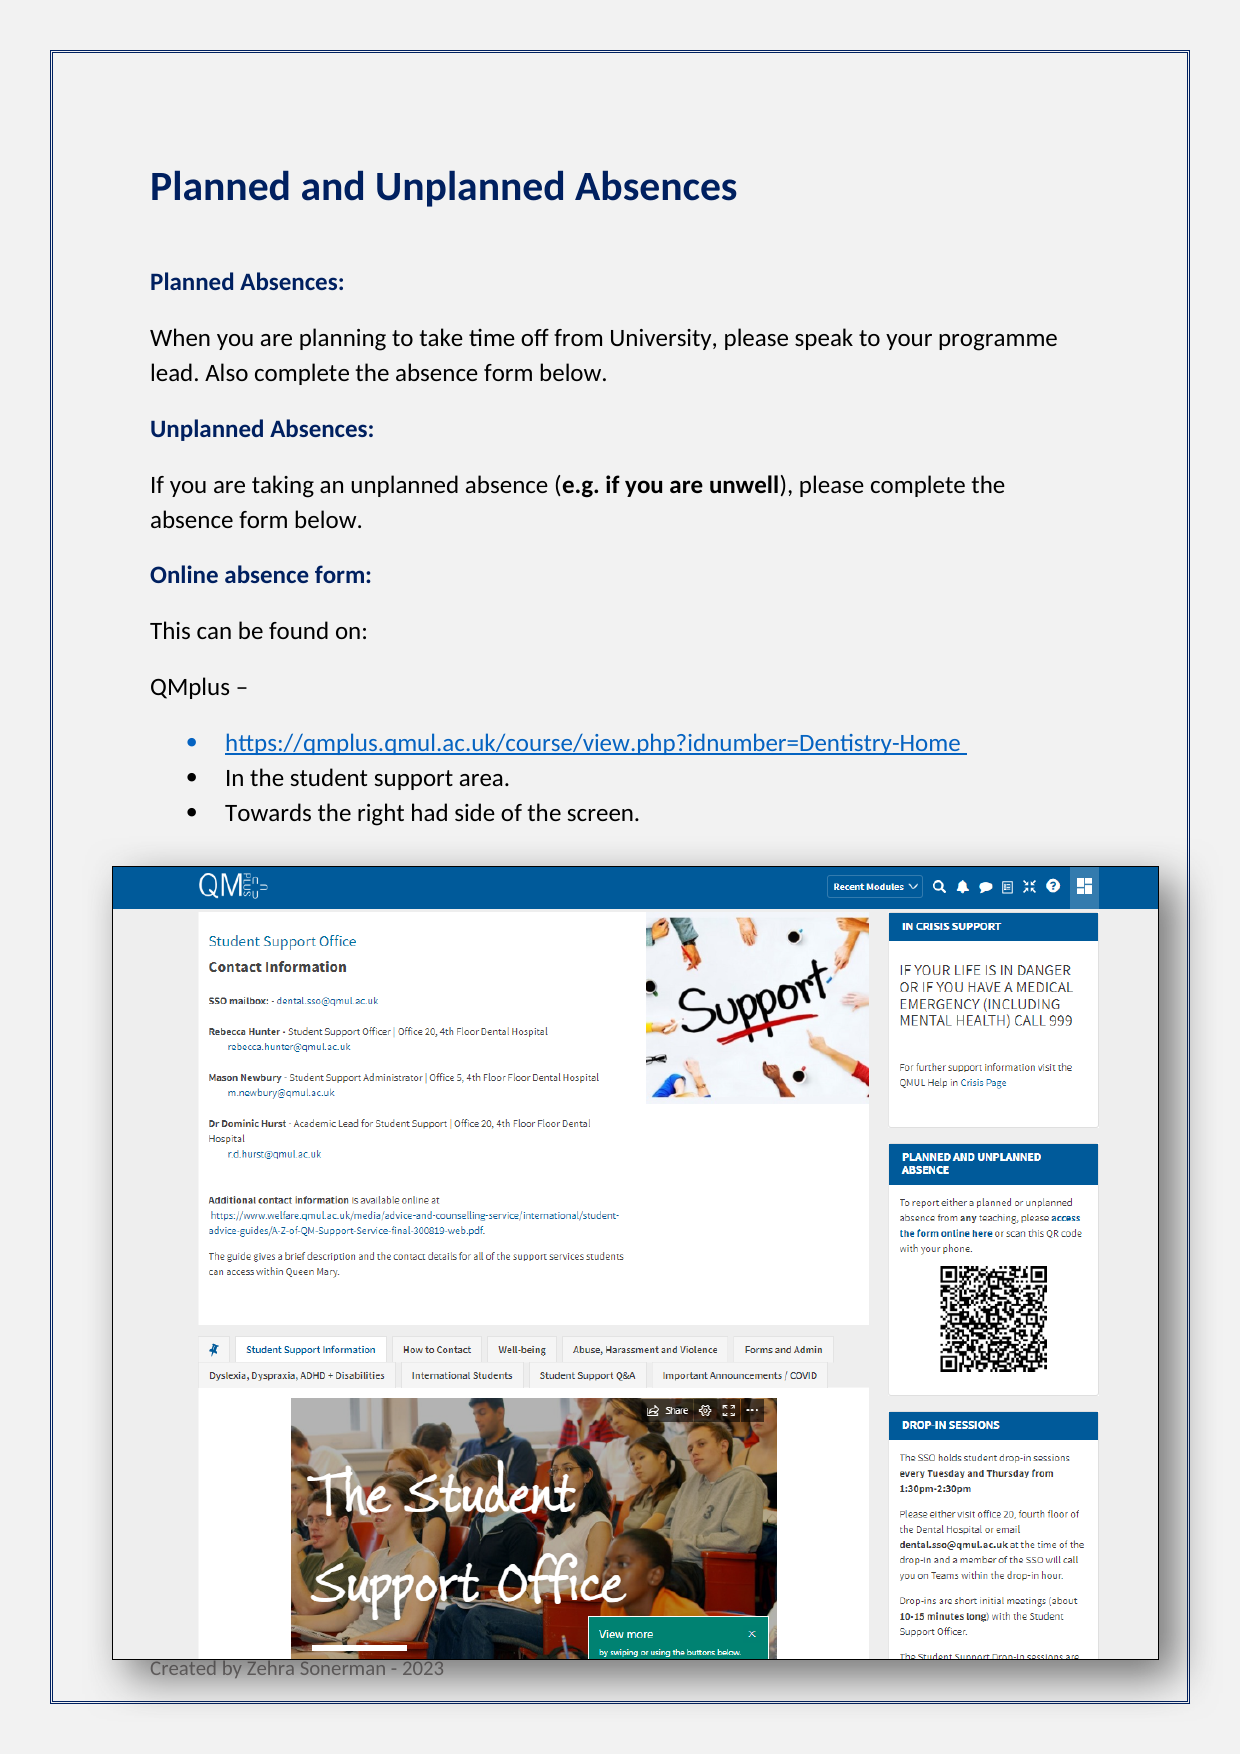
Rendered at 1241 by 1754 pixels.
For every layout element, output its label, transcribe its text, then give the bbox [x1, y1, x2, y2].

text Planned Absences: [150, 266, 1090, 297]
text Unplanned Absences: [150, 413, 1090, 443]
picture [113, 867, 1158, 1659]
list In the student support area. [187, 762, 1090, 793]
text If you are taking an unplanned absence (e.g. if you are unwell), please complete the absence form below. [150, 469, 1090, 534]
list Towards the right had side of the screen. [187, 797, 1090, 828]
text Planned and Unplanned Absences [150, 160, 1090, 211]
text QMplus – [150, 671, 1090, 702]
text Online absence form: [150, 560, 1090, 590]
text When you are planning to take time off from University, please speak to your programme lead. Also complete the absence form below. [150, 322, 1090, 388]
list https://qmplus.qmul.ac.uk/course/view.php?idnumber=Dentistry-Home [187, 727, 1090, 758]
text This can be found on: [150, 616, 1090, 646]
